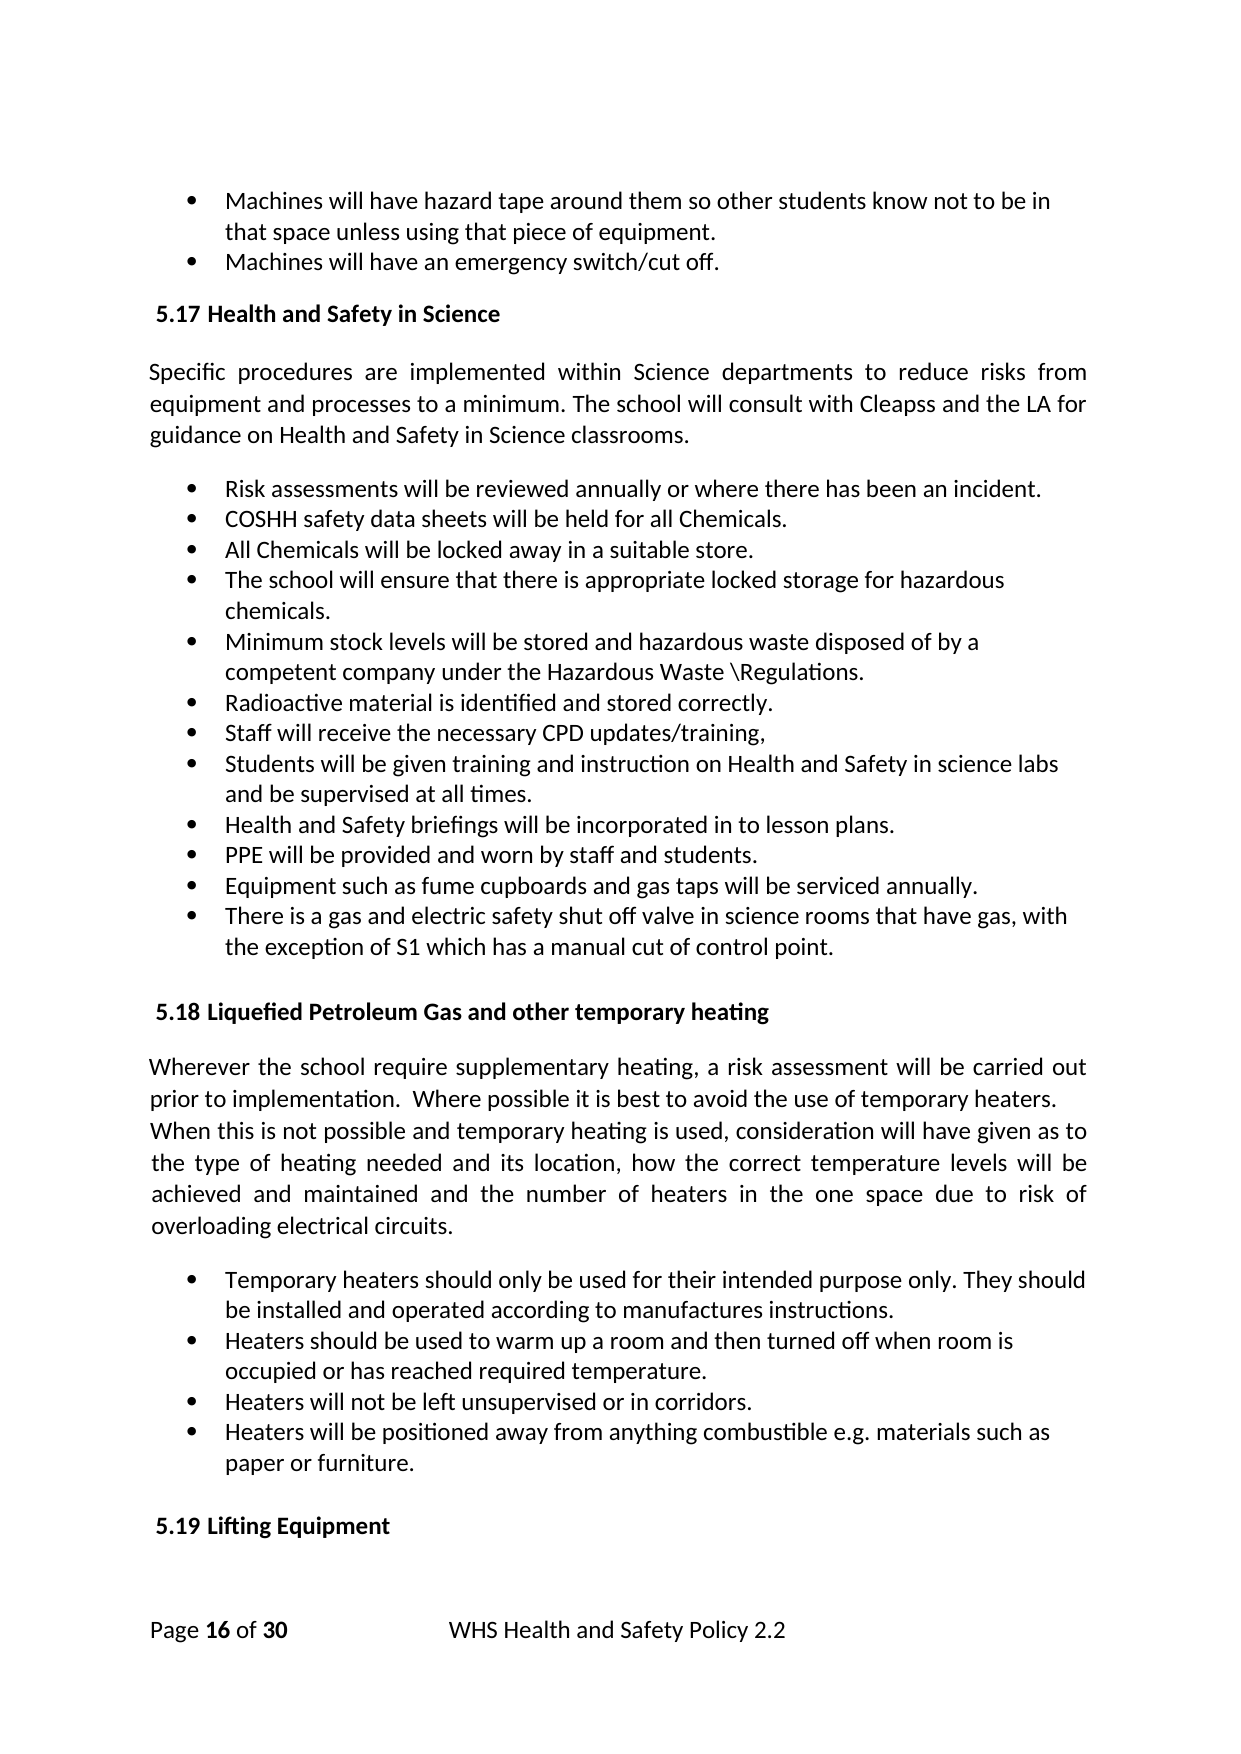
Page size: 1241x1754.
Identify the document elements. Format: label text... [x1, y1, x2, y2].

list Students will be given training and instruction on Health and Safety in science labs and be supervised at all times. [187, 748, 1089, 809]
list Equipment such as fume cupboards and gas taps will be serviced annually. [187, 870, 1089, 900]
list PPE will be provided and worn by staff and students. [187, 839, 1089, 870]
list There is a gas and electric safety shut off valve in science rooms that have gas, with the exception of S1 which has a manual cut of control point. [187, 900, 1089, 961]
subtitle 5.18 Liquefied Petroleum Gas and other temporary heating [155, 996, 1089, 1026]
list Heaters will be positioned away from anything combustible e.g. materials such as paper or furniture. [187, 1417, 1089, 1478]
list Heaters should be used to warm up a room and then turned off when room is occupied or has reached required temperature. [187, 1325, 1089, 1386]
list Risk assessments will be reviewed annually or where there has been an incident. [187, 473, 1089, 504]
text Wherever the school require supplementary heating, a risk assessment will be carried out prior to implementation. Where possible it is best to avoid the use of temporary heaters. [148, 1051, 1089, 1113]
list Machines will have an emergency switch/cut off. [187, 246, 1089, 277]
list COSHH safety data sheets will be held for all Chemicals. [187, 504, 1089, 534]
list Radioactive material is identified and stored correctly. [187, 687, 1089, 717]
list Minimum stock levels will be stored and hazardous waste disposed of by a competent company under the Hazardous Waste \Regulations. [187, 626, 1089, 687]
text 5.17 Health and Safety in Science [150, 298, 1089, 329]
list Temporary heaters should only be used for their intended purpose only. They should be installed and operated according to manufactures instructions. [187, 1264, 1089, 1325]
list Health and Safety briefings will be incorporated in to lesson plans. [187, 809, 1089, 839]
text When this is not possible and temporary heating is used, consideration will have given as to the type of heating needed and its location, how the correct temperature levels will be achieved and maintained and the number of heaters in the one space due to risk of overloading electrical circuits. [150, 1115, 1089, 1241]
list The school will ensure that there is appropriate locked storage for hazardous chemicals. [187, 565, 1089, 626]
list Machines will have hazard tape around them so other students know not to be in that space unless using that piece of equipment. [187, 185, 1089, 246]
list Staff will receive the necessary CPD updates/training, [187, 717, 1089, 748]
subtitle 5.19 Lifting Equipment [155, 1510, 1089, 1540]
text Specific procedures are implemented within Science departments to reduce risks from equipment and processes to a minimum. The school will consult with Cleapss and the LA for guidance on Health and Safety in Science classrooms. [148, 356, 1089, 450]
list All Chemicals will be locked away in a suitable store. [187, 534, 1089, 565]
list Heaters will not be left unsupervised or in corridors. [187, 1386, 1089, 1417]
